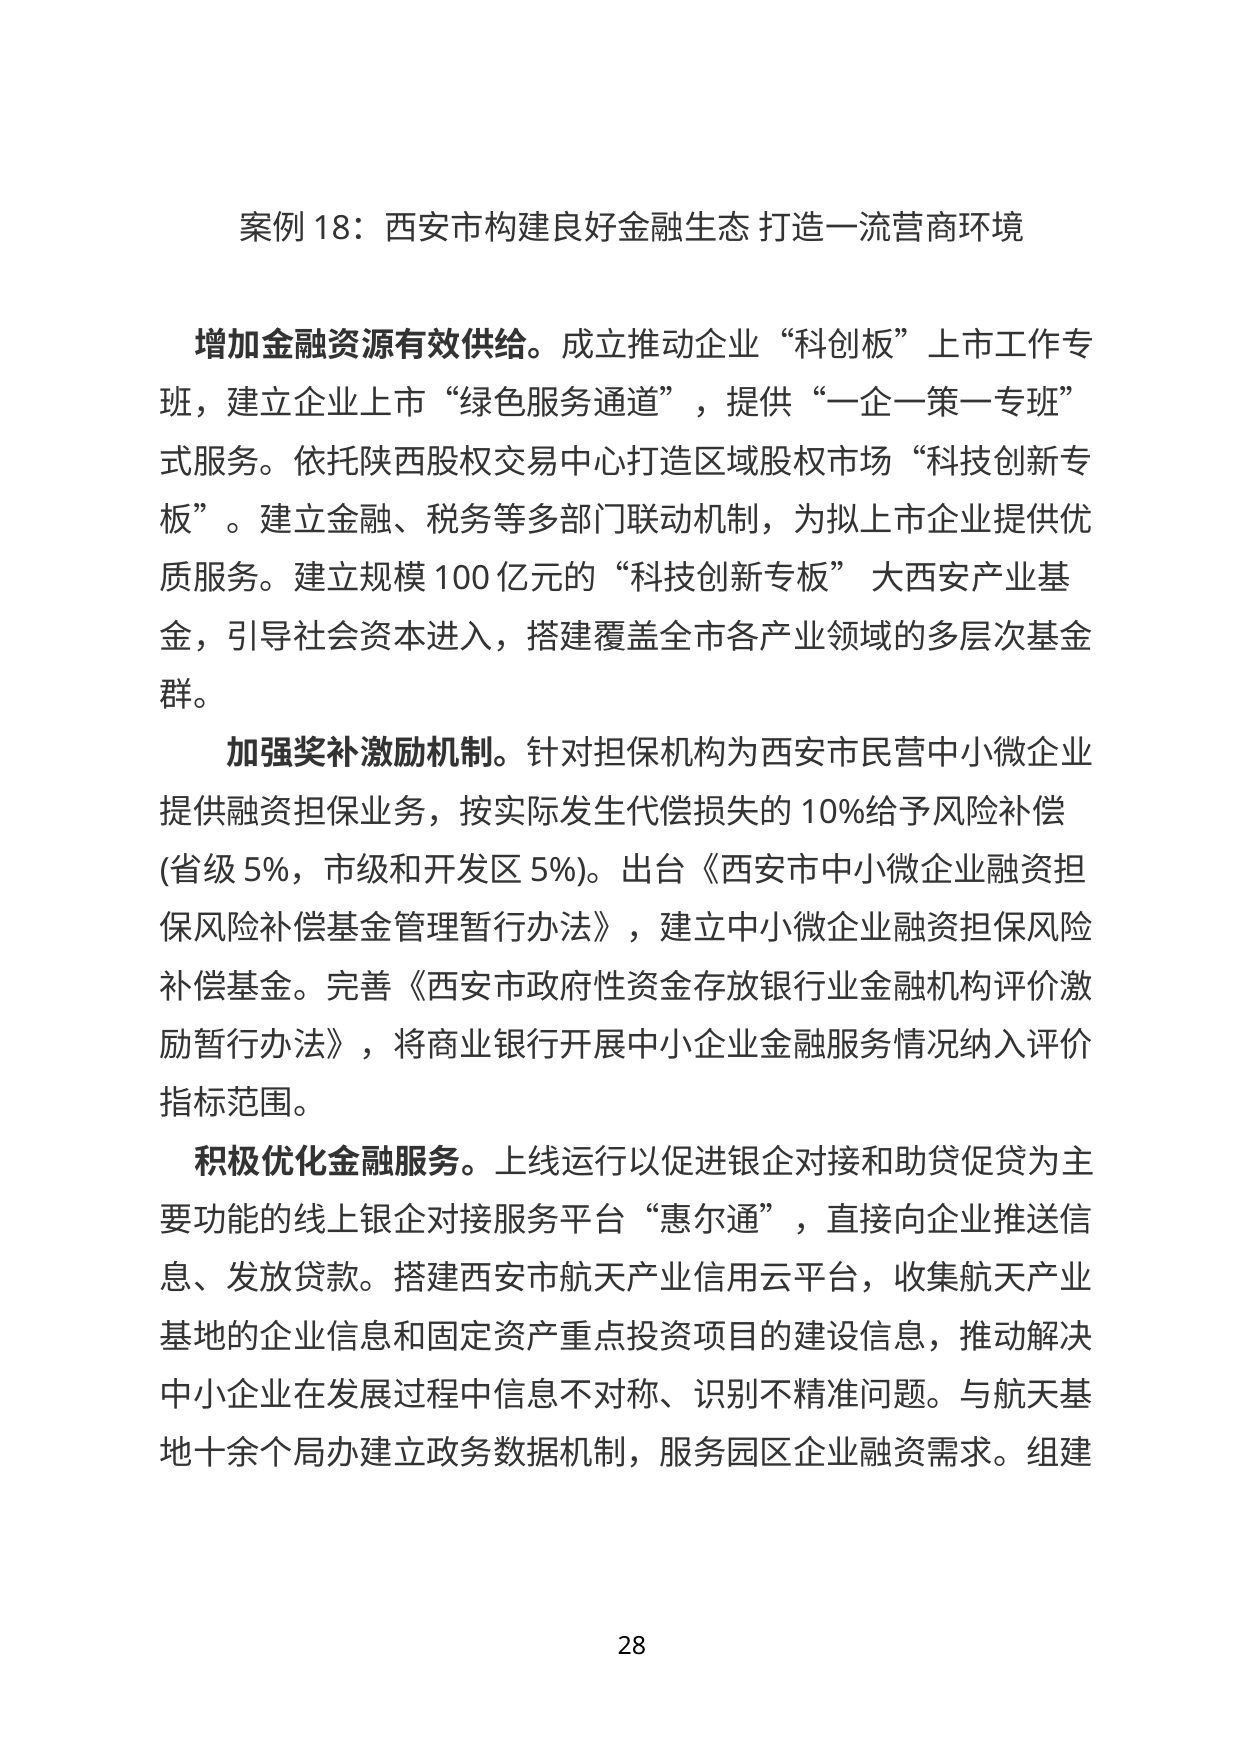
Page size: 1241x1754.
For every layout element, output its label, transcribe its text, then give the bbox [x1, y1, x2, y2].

list 增加金融资源有效供给。成立推动企业“科创板”上市工作专班，建立企业上市“绿色服务通道”，提供“一企一策一专班”式服务。依托陕西股权交易中心打造区域股权市场“科技创新专板”。建立金融、税务等多部门联动机制，为拟上市企业提供优质服务。建立规模100亿元的“科技创新专板” 大西安产业基金，引导社会资本进入，搭建覆盖全市各产业领域的多层次基金群。 [159, 310, 1104, 718]
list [159, 1126, 1104, 1476]
list 加强奖补激励机制。针对担保机构为西安市民营中小微企业提供融资担保业务，按实际发生代偿损失的10%给予风险补偿(省级5%，市级和开发区5%)。出台《西安市中小微企业融资担保风险补偿基金管理暂行办法》，建立中小微企业融资担保风险补偿基金。完善《西安市政府性资金存放银行业金融机构评价激励暂行办法》，将商业银行开展中小企业金融服务情况纳入评价指标范围。 [159, 718, 1104, 1126]
text 案例18：西安市构建良好金融生态 打造一流营商环境 [159, 193, 1104, 251]
